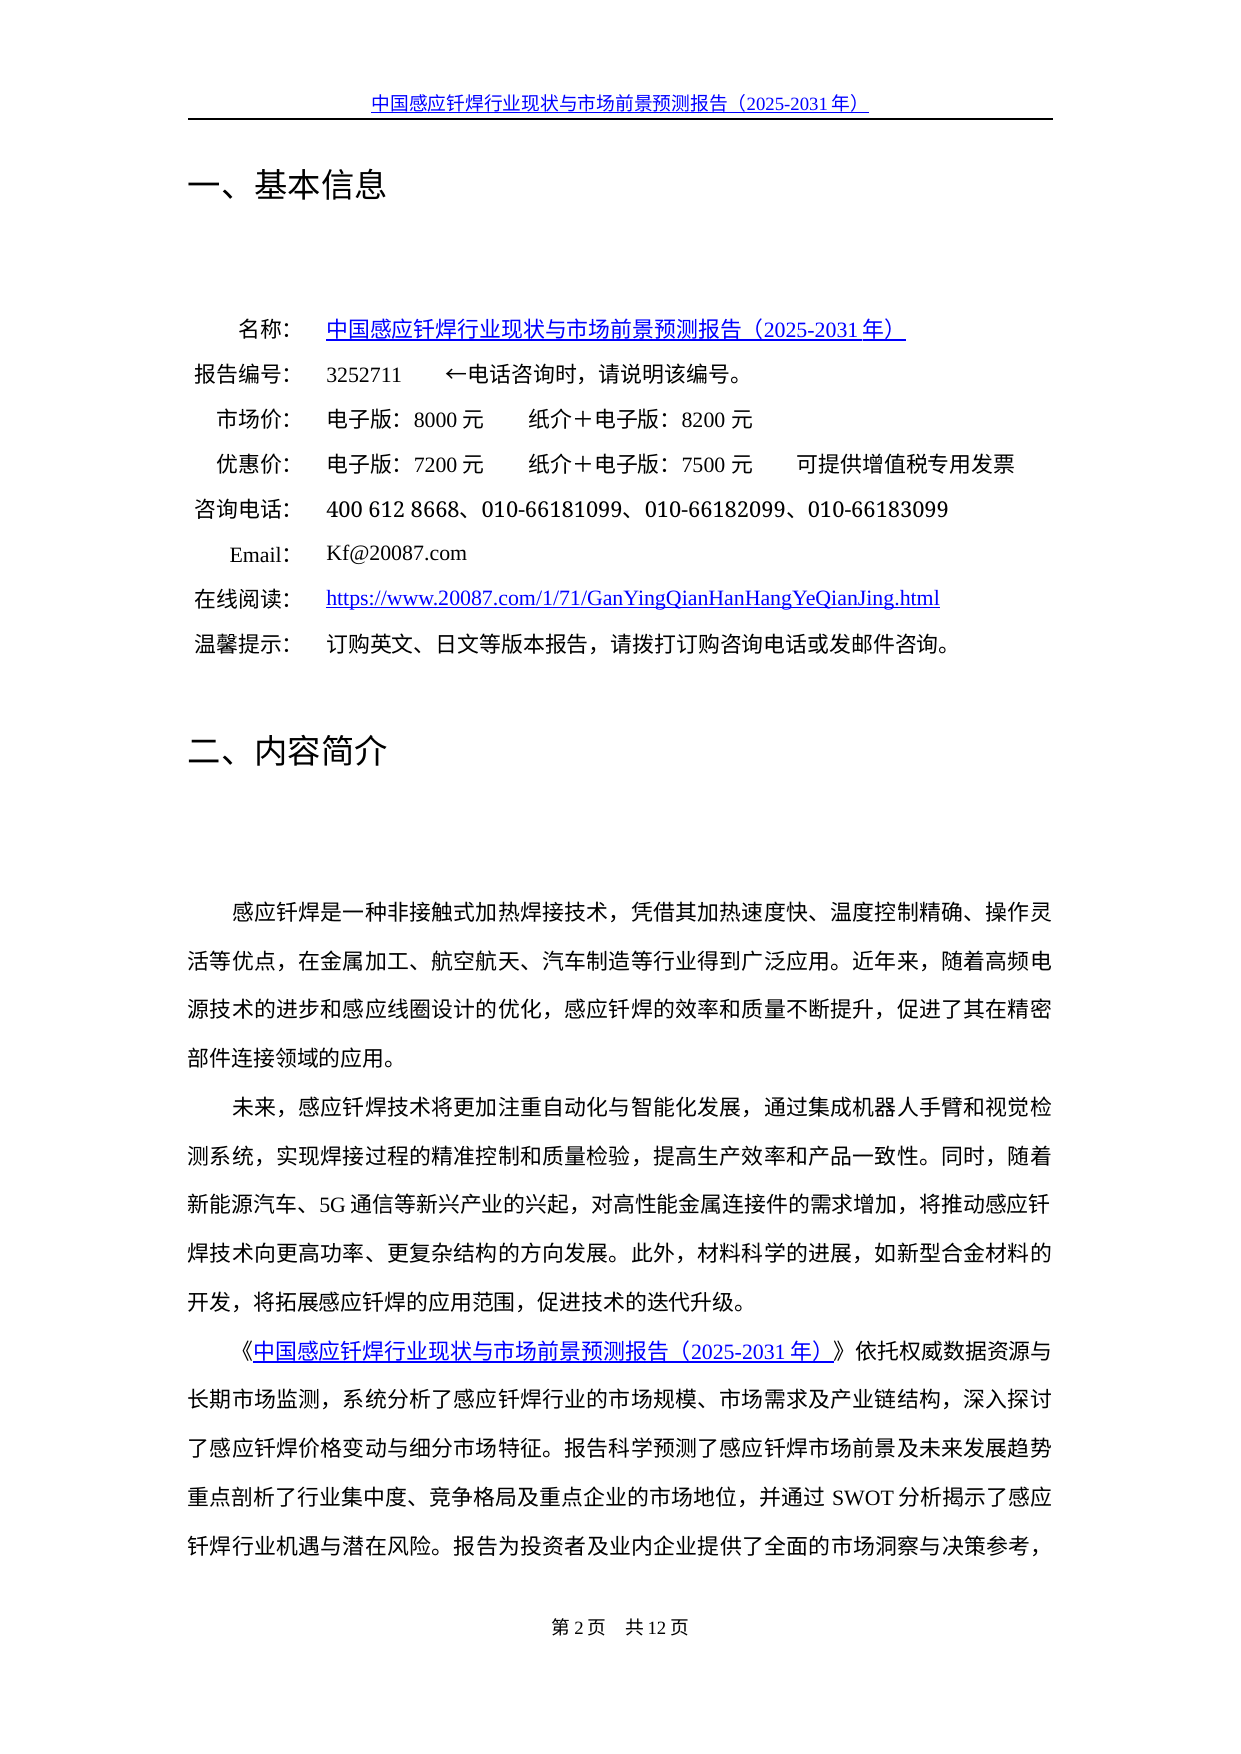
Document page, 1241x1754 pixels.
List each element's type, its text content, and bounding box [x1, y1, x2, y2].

table_cell Kf@20087.com [315, 537, 1073, 582]
table_cell 电子版：7200 元 纸介＋电子版：7500 元 可提供增值税专用发票 [315, 447, 1073, 492]
table_cell [315, 582, 1073, 627]
table_header 名称： [167, 312, 315, 357]
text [187, 894, 1053, 1561]
table_cell 报告编号： [167, 357, 315, 402]
table_cell 3252711 ←电话咨询时，请说明该编号。 [315, 357, 1073, 402]
table_cell 温馨提示： [167, 627, 315, 672]
table_cell Email： [167, 537, 315, 582]
title 一、基本信息 [187, 150, 1053, 215]
table_cell 订购英文、日文等版本报告，请拨打订购咨询电话或发邮件咨询。 [315, 627, 1073, 672]
table_cell 电子版：8000 元 纸介＋电子版：8200 元 [315, 402, 1073, 447]
table_cell 400 612 8668、010-66181099、010-66182099、010-66183099 [315, 492, 1073, 537]
table_cell 咨询电话： [167, 492, 315, 537]
title 二、内容简介 [187, 717, 1053, 782]
table_cell 在线阅读： [167, 582, 315, 627]
table_cell 市场价： [167, 402, 315, 447]
table_cell 优惠价： [167, 447, 315, 492]
table_header 中国感应钎焊行业现状与市场前景预测报告（2025-2031年） [315, 312, 1073, 357]
